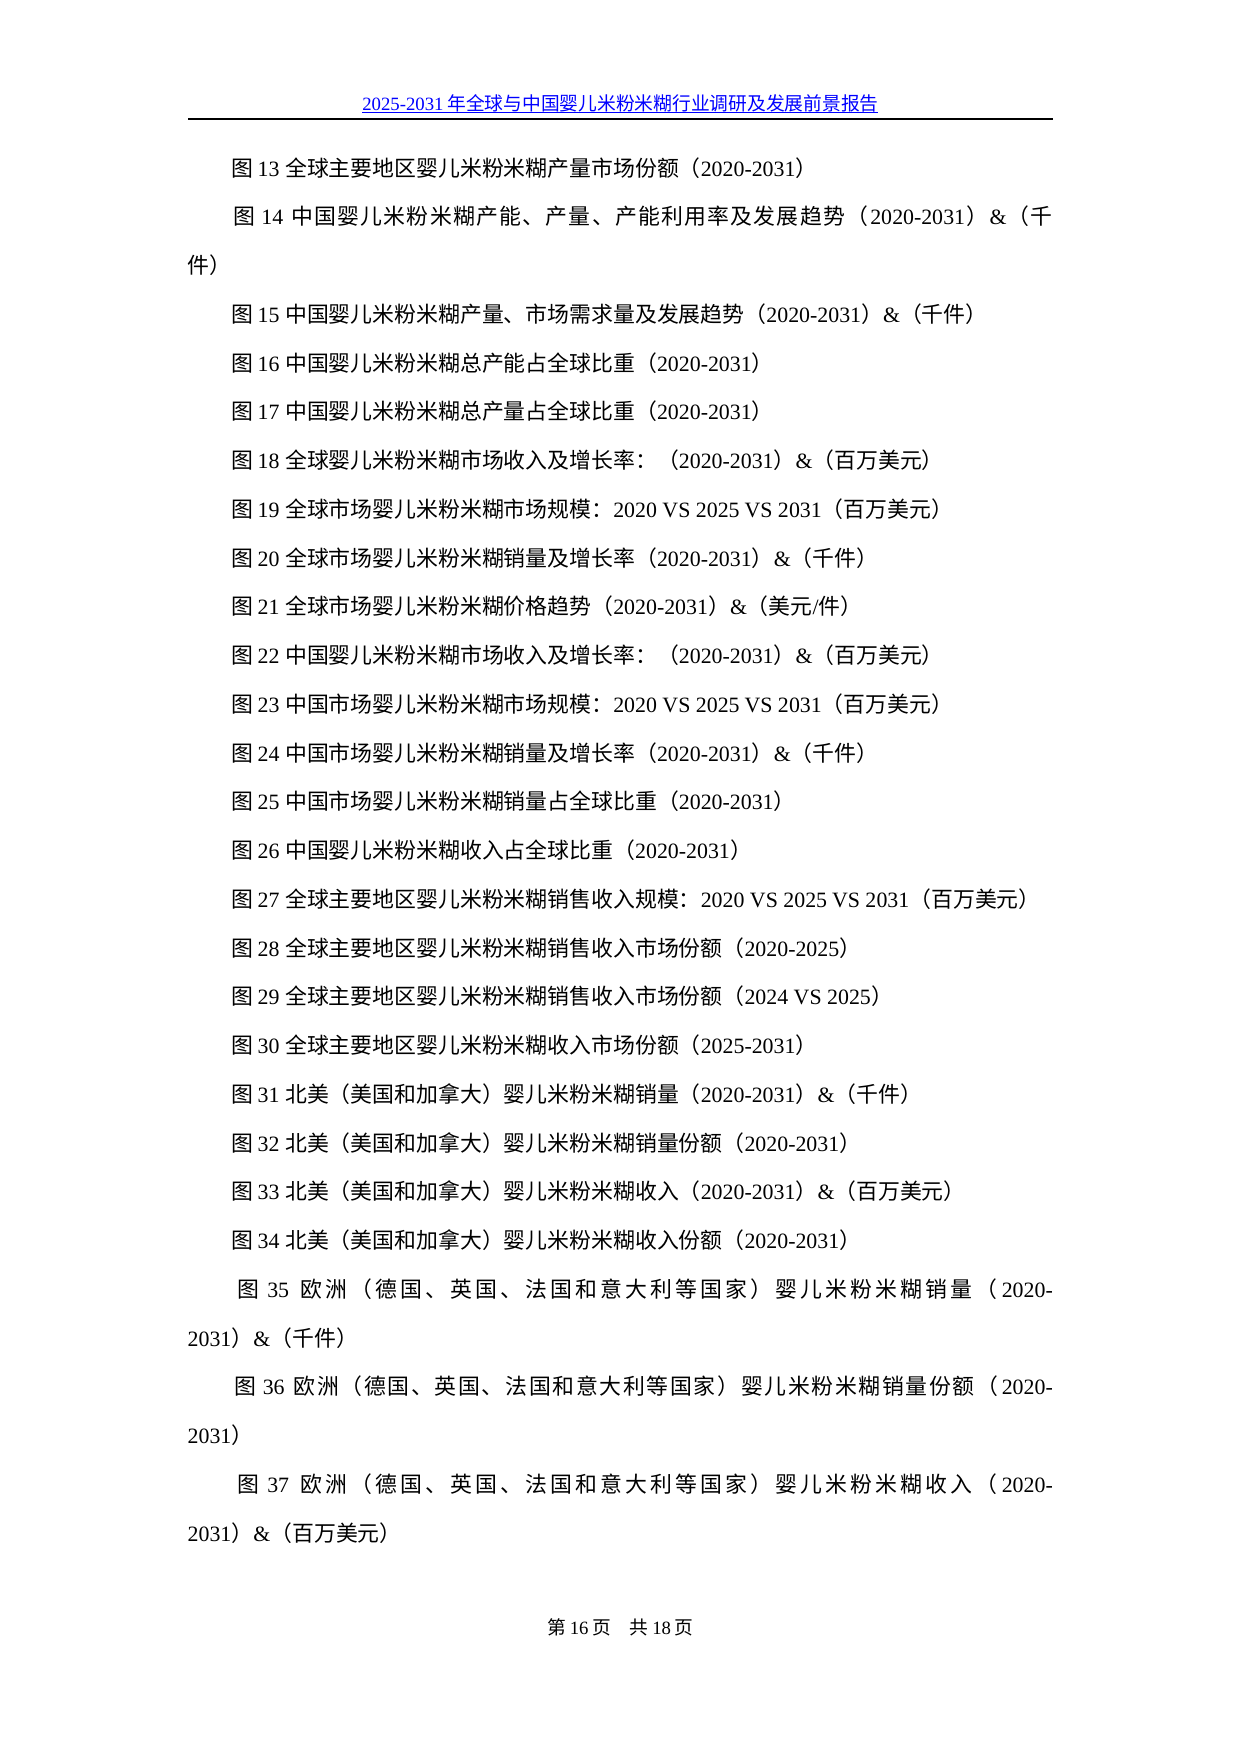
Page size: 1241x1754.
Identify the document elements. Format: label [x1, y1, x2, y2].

text [187, 150, 1053, 1548]
